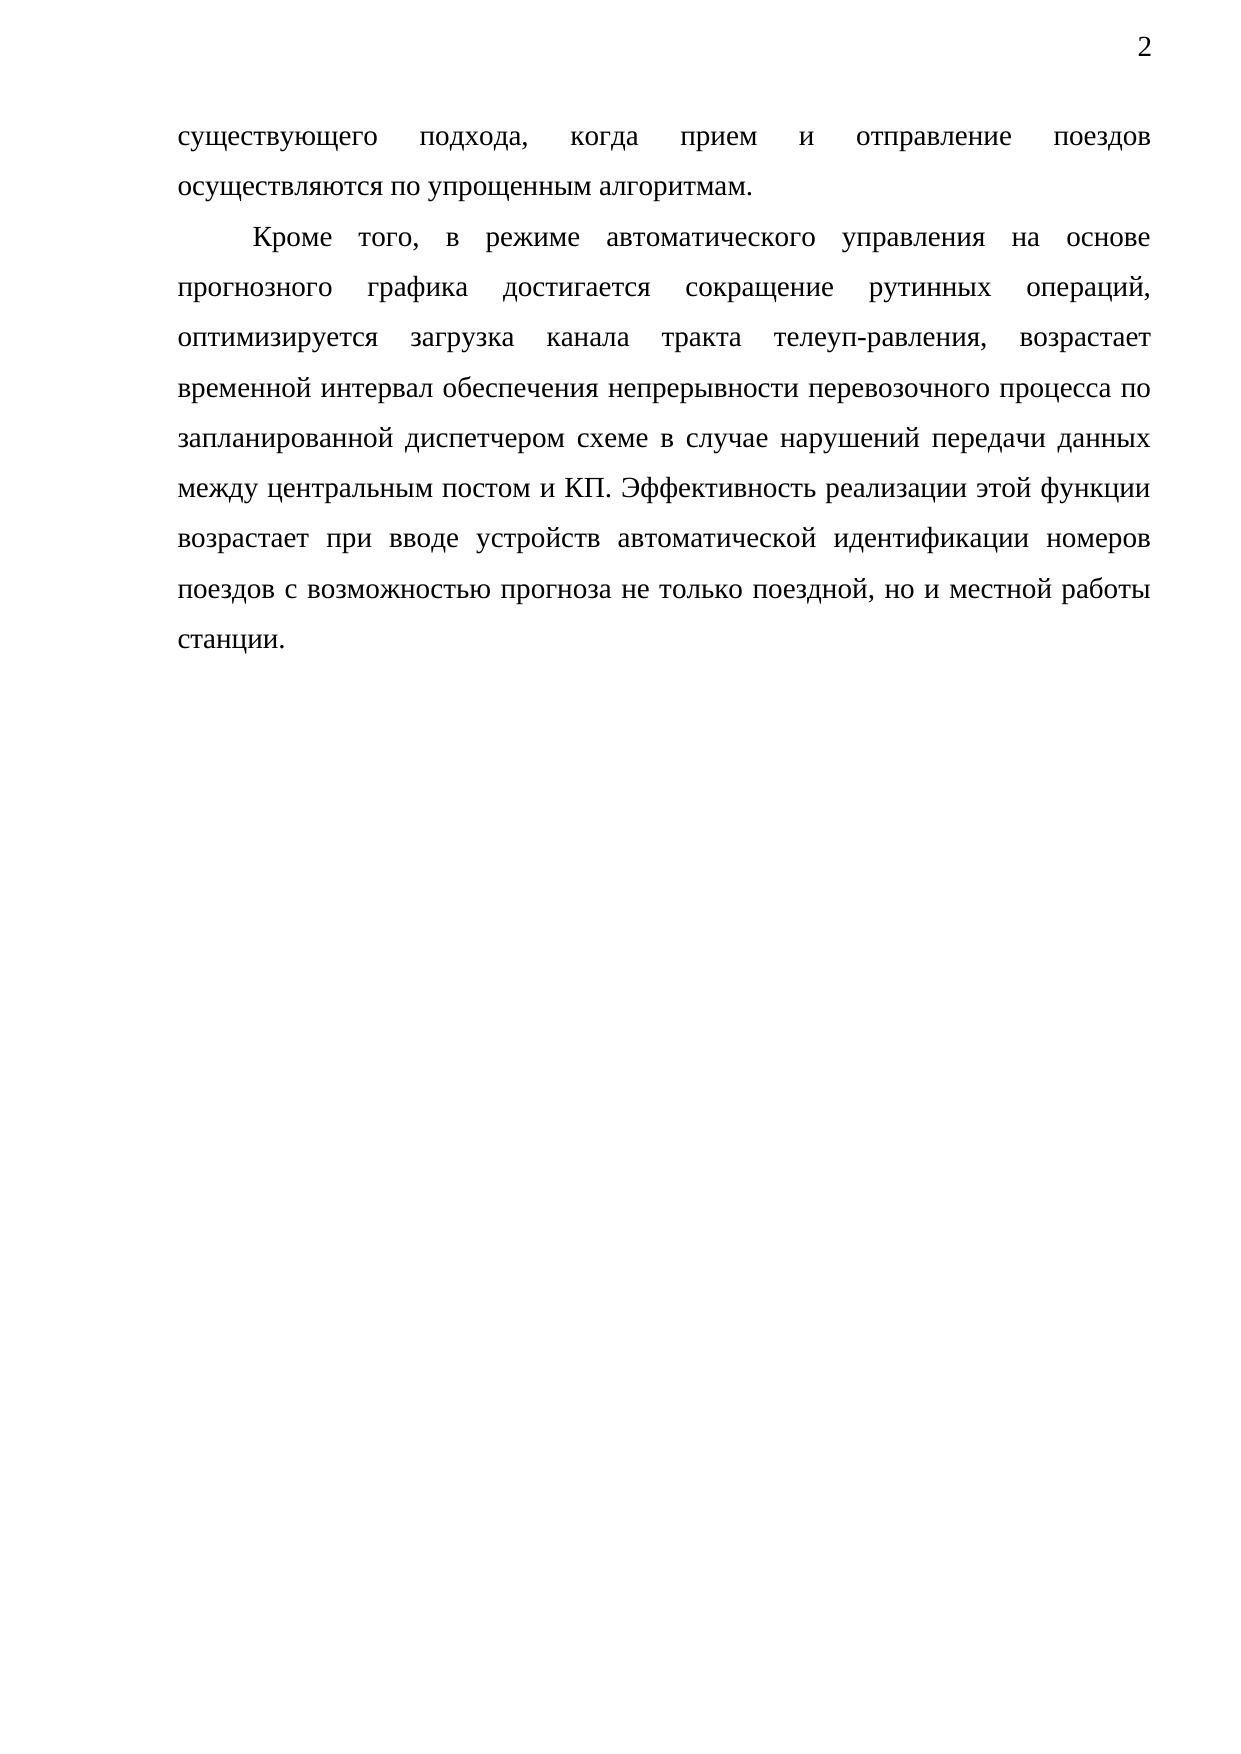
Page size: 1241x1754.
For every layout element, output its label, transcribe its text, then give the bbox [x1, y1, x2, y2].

text Кроме того, в режиме автоматического управления на основе прогнозного графика достигается сокращение рутинных операций, оптимизируется загрузка канала тракта телеуп-равления, возрастает временной интервал обеспечения непрерывности перевозочного процесса по запланированной диспетчером схеме в случае нарушений передачи данных между центральным постом и КП. Эффективность реализации этой функции возрастает при вводе устройств автоматической идентификации номеров поездов с возможностью прогноза не только поездной, но и местной работы станции. [177, 219, 1152, 655]
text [177, 118, 1152, 202]
